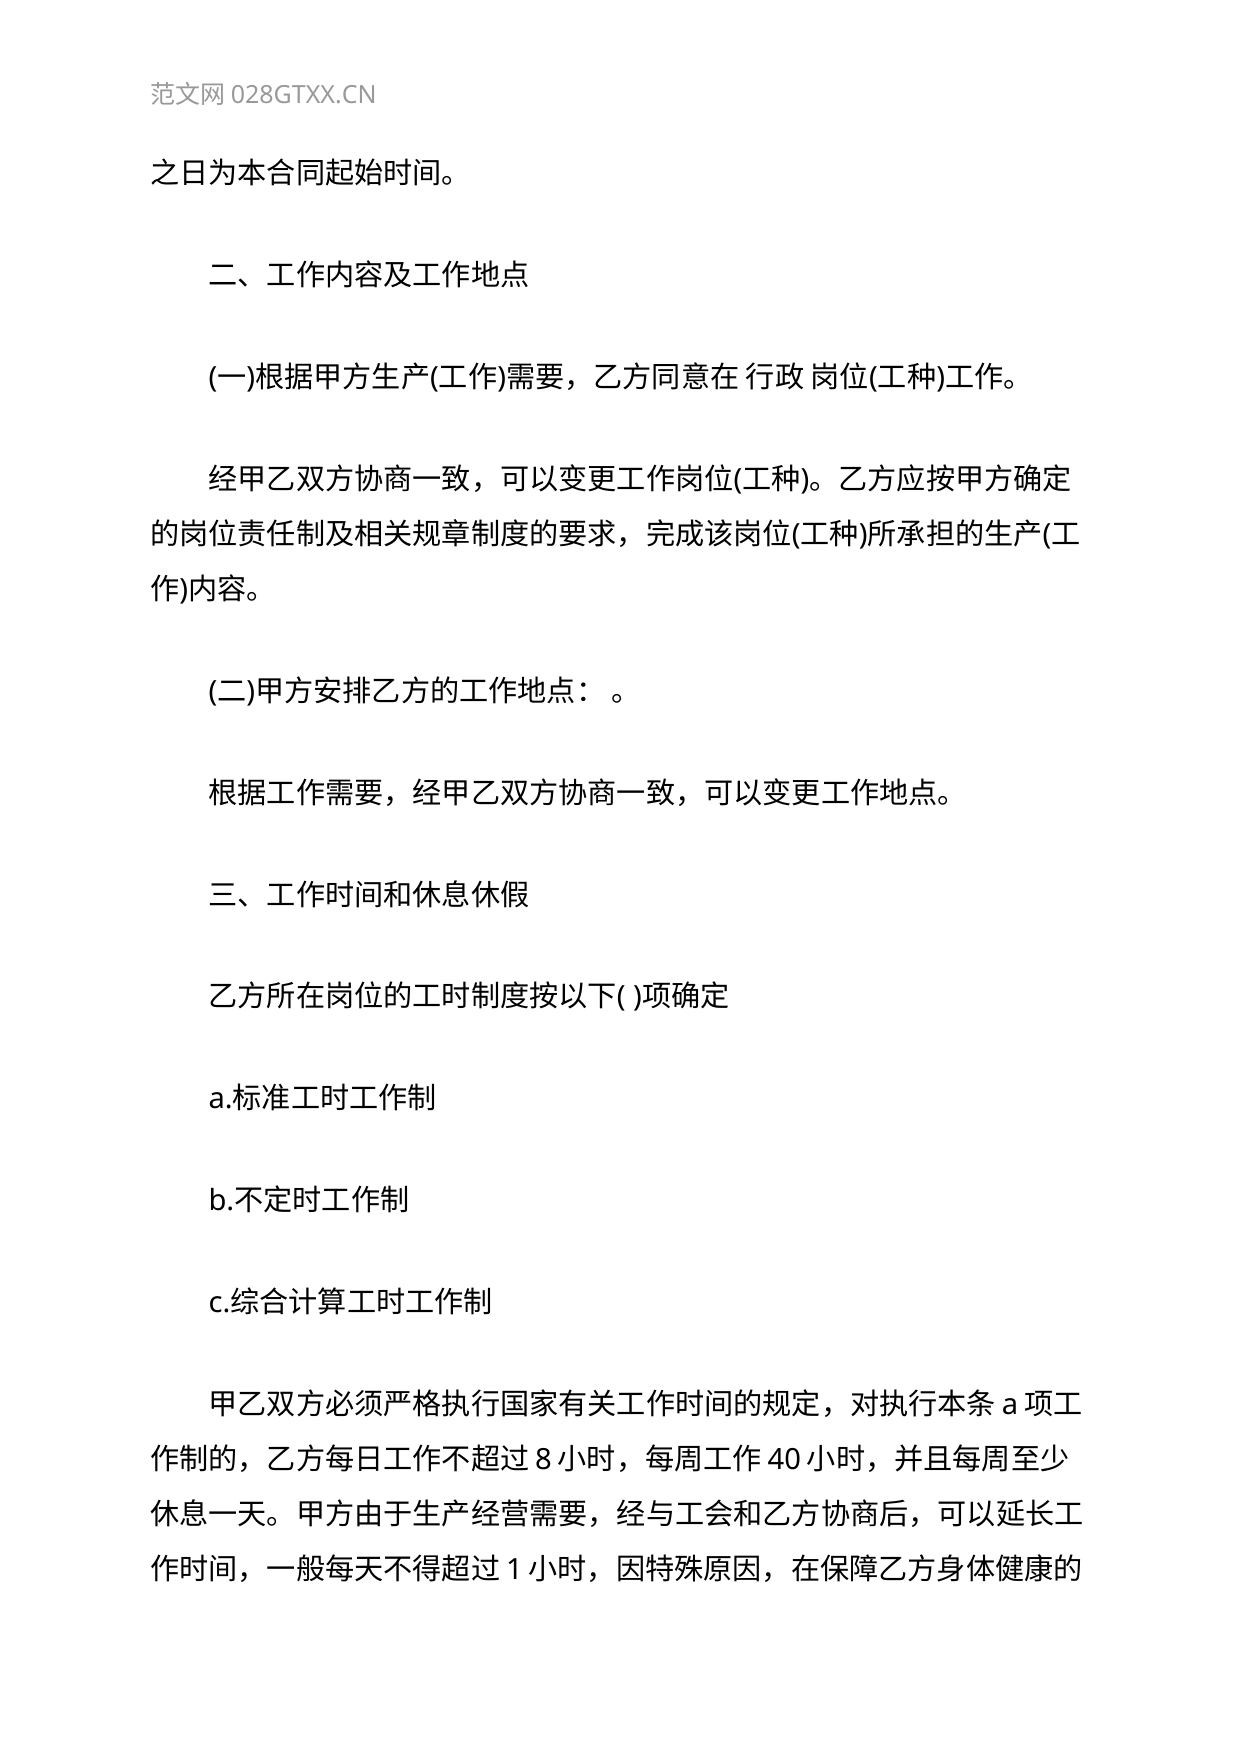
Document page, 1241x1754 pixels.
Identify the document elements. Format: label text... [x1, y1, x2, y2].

text 乙方所在岗位的工时制度按以下( )项确定 [150, 973, 1090, 1015]
text (一)根据甲方生产(工作)需要，乙方同意在 行政 岗位(工种)工作。 [150, 353, 1090, 396]
text 根据工作需要，经甲乙双方协商一致，可以变更工作地点。 [150, 769, 1090, 812]
text 经甲乙双方协商一致，可以变更工作岗位(工种)。乙方应按甲方确定的岗位责任制及相关规章制度的要求，完成该岗位(工种)所承担的生产(工作)内容。 [150, 456, 1090, 608]
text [150, 150, 1090, 192]
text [150, 1381, 1090, 1588]
text (二)甲方安排乙方的工作地点： 。 [150, 667, 1090, 710]
text 三、工作时间和休息休假 [150, 871, 1090, 913]
text 二、工作内容及工作地点 [150, 252, 1090, 294]
text b.不定时工作制 [150, 1177, 1090, 1219]
text a.标准工时工作制 [150, 1075, 1090, 1117]
text c.综合计算工时工作制 [150, 1279, 1090, 1321]
